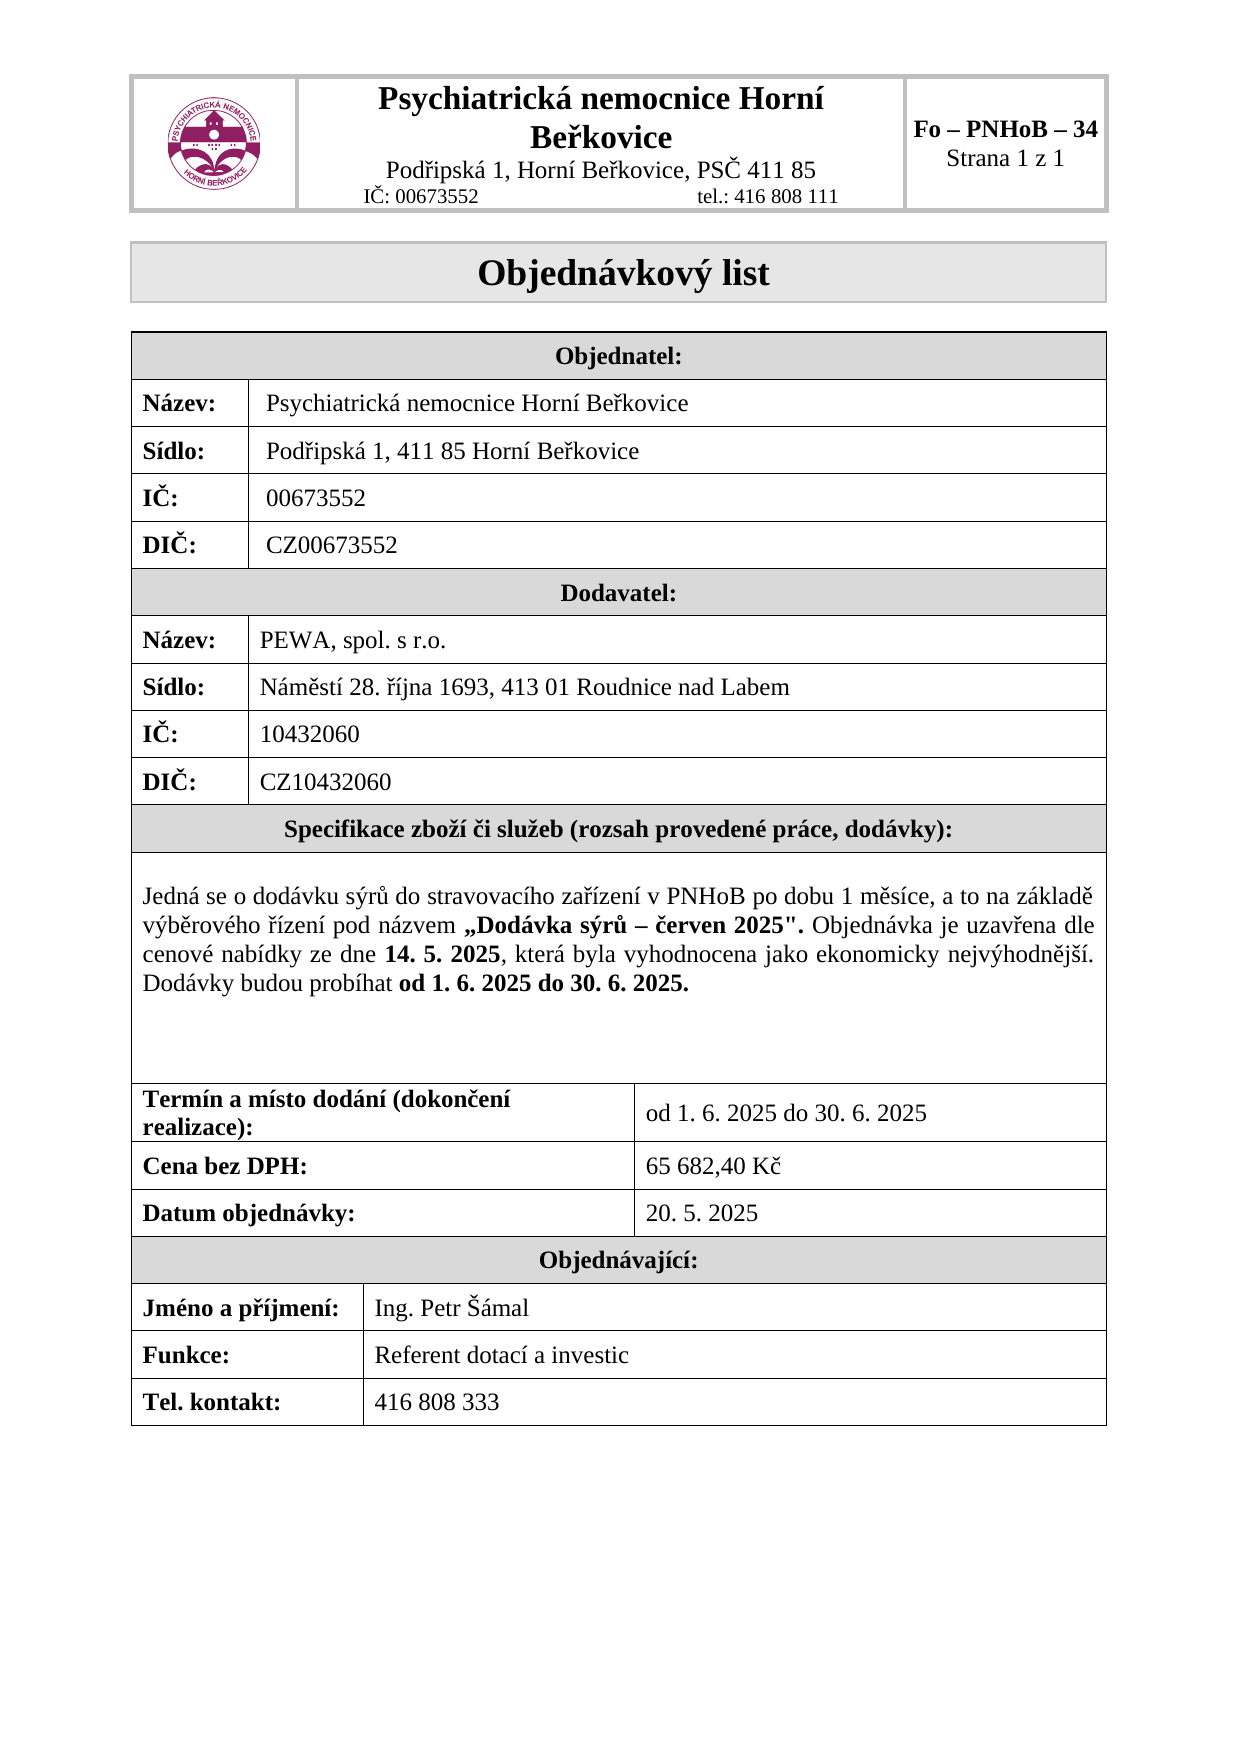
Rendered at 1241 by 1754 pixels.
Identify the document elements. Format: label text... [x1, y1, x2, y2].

table_cell 65 682,40 Kč [635, 1142, 1106, 1188]
table_header Objednatel: [132, 333, 1106, 379]
table_cell Datum objednávky: [132, 1190, 634, 1236]
table_header Objednávkový list [132, 244, 1105, 301]
table_cell Funkce: [132, 1331, 363, 1378]
table_cell Název: [132, 380, 248, 426]
table_cell Specifikace zboží či služeb (rozsah provedené práce, dodávky): [132, 805, 1106, 852]
table_cell Termín a místo dodání (dokončení realizace): [132, 1084, 634, 1141]
table_cell od 1. 6. 2025 do 30. 6. 2025 [635, 1084, 1106, 1141]
table_cell Náměstí 28. října 1693, 413 01 Roudnice nad Labem [249, 664, 1106, 710]
table_cell Jméno a příjmení: [132, 1284, 363, 1330]
table_cell IČ: [132, 711, 248, 757]
table_cell 416 808 333 [364, 1379, 1106, 1425]
table_cell DIČ: [132, 522, 248, 568]
picture [167, 97, 260, 190]
table_cell Ing. Petr Šámal [364, 1284, 1106, 1330]
table_cell PEWA, spol. s r.o. [249, 616, 1106, 662]
table_cell Referent dotací a investic [364, 1331, 1106, 1378]
table_cell CZ10432060 [249, 758, 1106, 804]
table_cell 10432060 [249, 711, 1106, 757]
table_cell Cena bez DPH: [132, 1142, 634, 1188]
table_cell 00673552 [249, 474, 1106, 521]
table_cell Podřipská 1, 411 85 Horní Beřkovice [249, 427, 1106, 473]
table_cell 20. 5. 2025 [635, 1190, 1106, 1236]
table_cell IČ: [132, 474, 248, 521]
table_cell Sídlo: [132, 427, 248, 473]
table_cell Objednávající: [132, 1237, 1106, 1283]
table_cell Tel. kontakt: [132, 1379, 363, 1425]
table_cell Název: [132, 616, 248, 662]
table_cell DIČ: [132, 758, 248, 804]
table_cell CZ00673552 [249, 522, 1106, 568]
table_cell Sídlo: [132, 664, 248, 710]
table_cell Dodavatel: [132, 569, 1106, 615]
table_cell Psychiatrická nemocnice Horní Beřkovice [249, 380, 1106, 426]
table_cell Jedná se o dodávku sýrů do stravovacího zařízení v PNHoB po dobu 1 měsíce, a to na základě výběrového řízení pod názvem „Dodávka sýrů – červen 2025". Objednávka je uzavřena dle cenové nabídky ze dne 14. 5. 2025, která byla vyhodnocena jako ekonomicky nejvýhodnější. Dodávky budou probíhat od 1. 6. 2025 do 30. 6. 2025. [132, 853, 1106, 1083]
